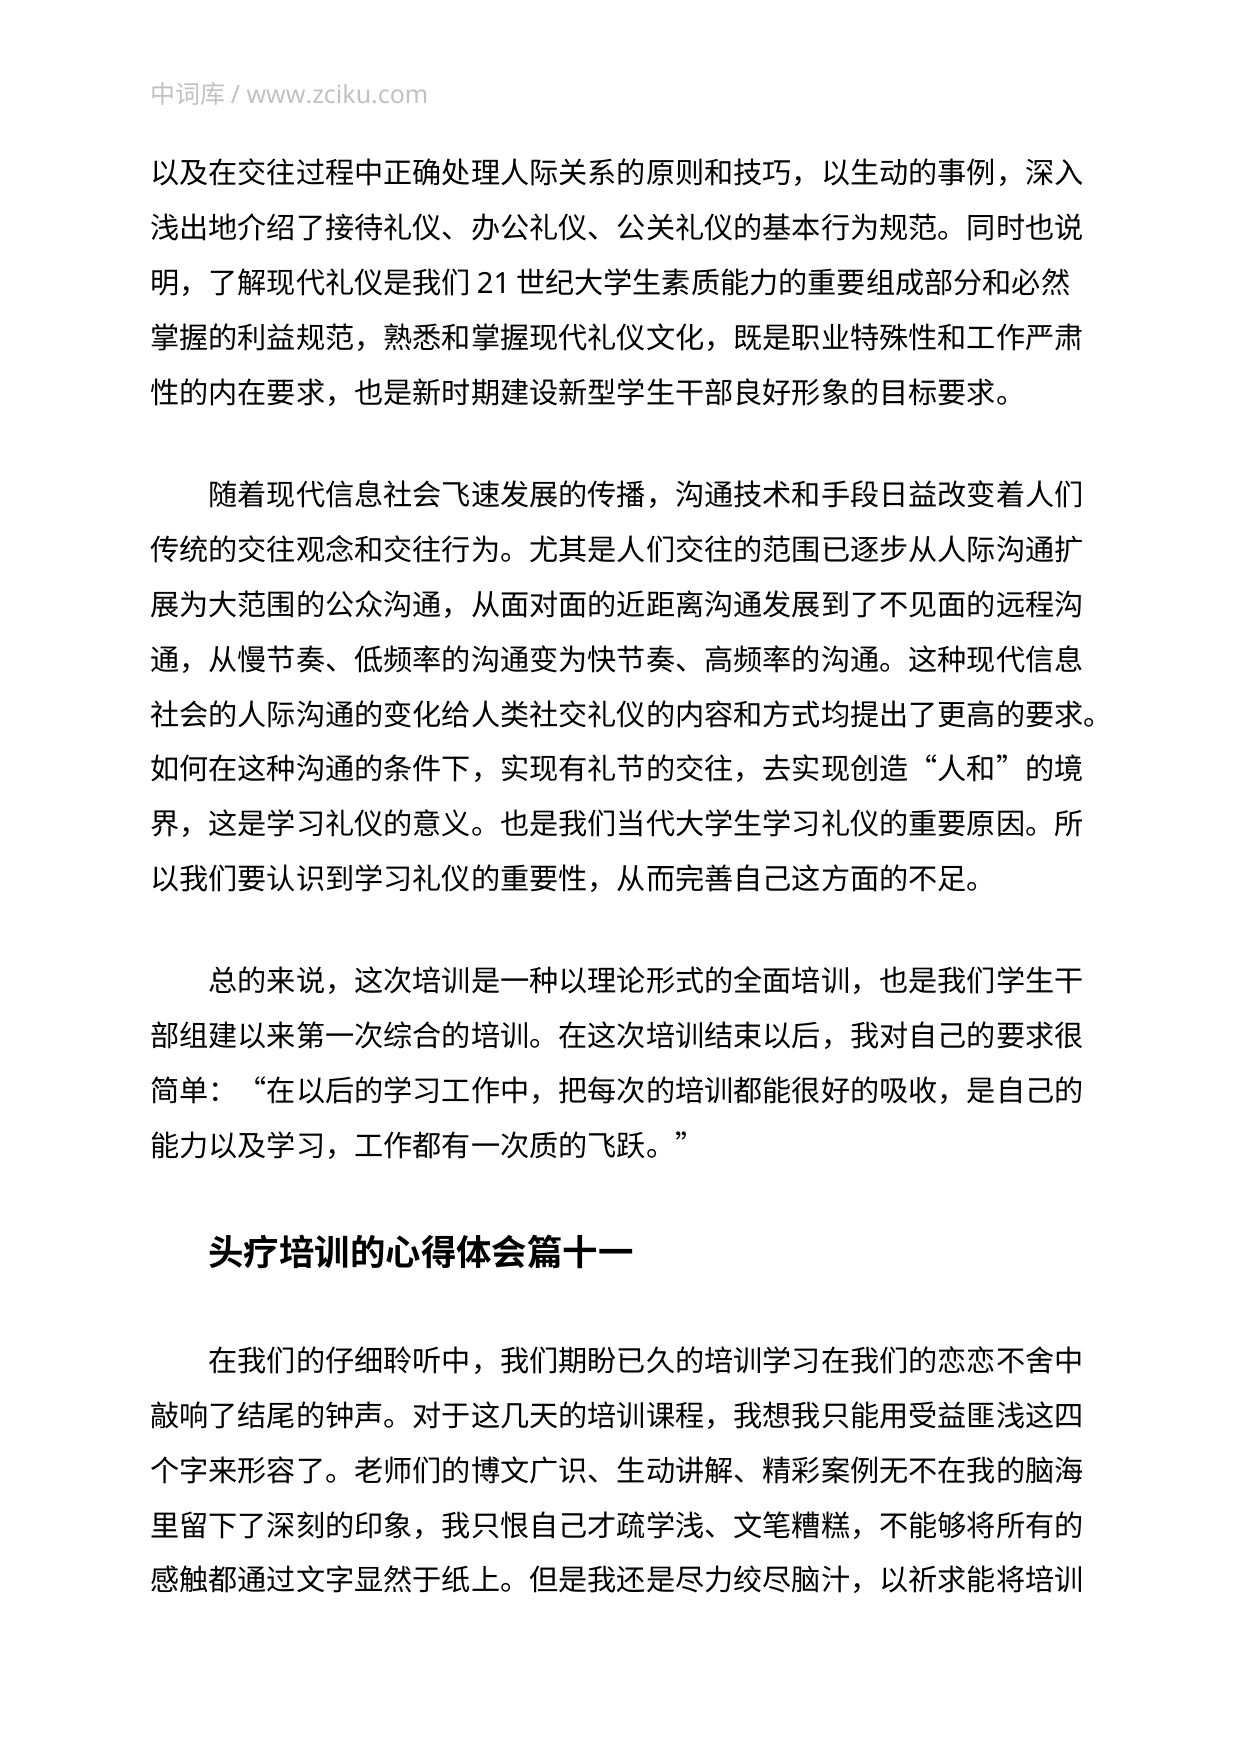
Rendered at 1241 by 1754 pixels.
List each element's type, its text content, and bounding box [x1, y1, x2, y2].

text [150, 1337, 1090, 1599]
text 随着现代信息社会飞速发展的传播，沟通技术和手段日益改变着人们传统的交往观念和交往行为。尤其是人们交往的范围已逐步从人际沟通扩展为大范围的公众沟通，从面对面的近距离沟通发展到了不见面的远程沟通，从慢节奏、低频率的沟通变为快节奏、高频率的沟通。这种现代信息社会的人际沟通的变化给人类社交礼仪的内容和方式均提出了更高的要求。如何在这种沟通的条件下，实现有礼节的交往，去实现创造“人和”的境界，这是学习礼仪的意义。也是我们当代大学生学习礼仪的重要原因。所以我们要认识到学习礼仪的重要性，从而完善自己这方面的不足。 [150, 471, 1090, 898]
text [150, 150, 1090, 412]
text 头疗培训的心得体会篇十一 [150, 1224, 1090, 1275]
text 总的来说，这次培训是一种以理论形式的全面培训，也是我们学生干部组建以来第一次综合的培训。在这次培训结束以后，我对自己的要求很简单：“在以后的学习工作中，把每次的培训都能很好的吸收，是自己的能力以及学习，工作都有一次质的飞跃。” [150, 957, 1090, 1164]
